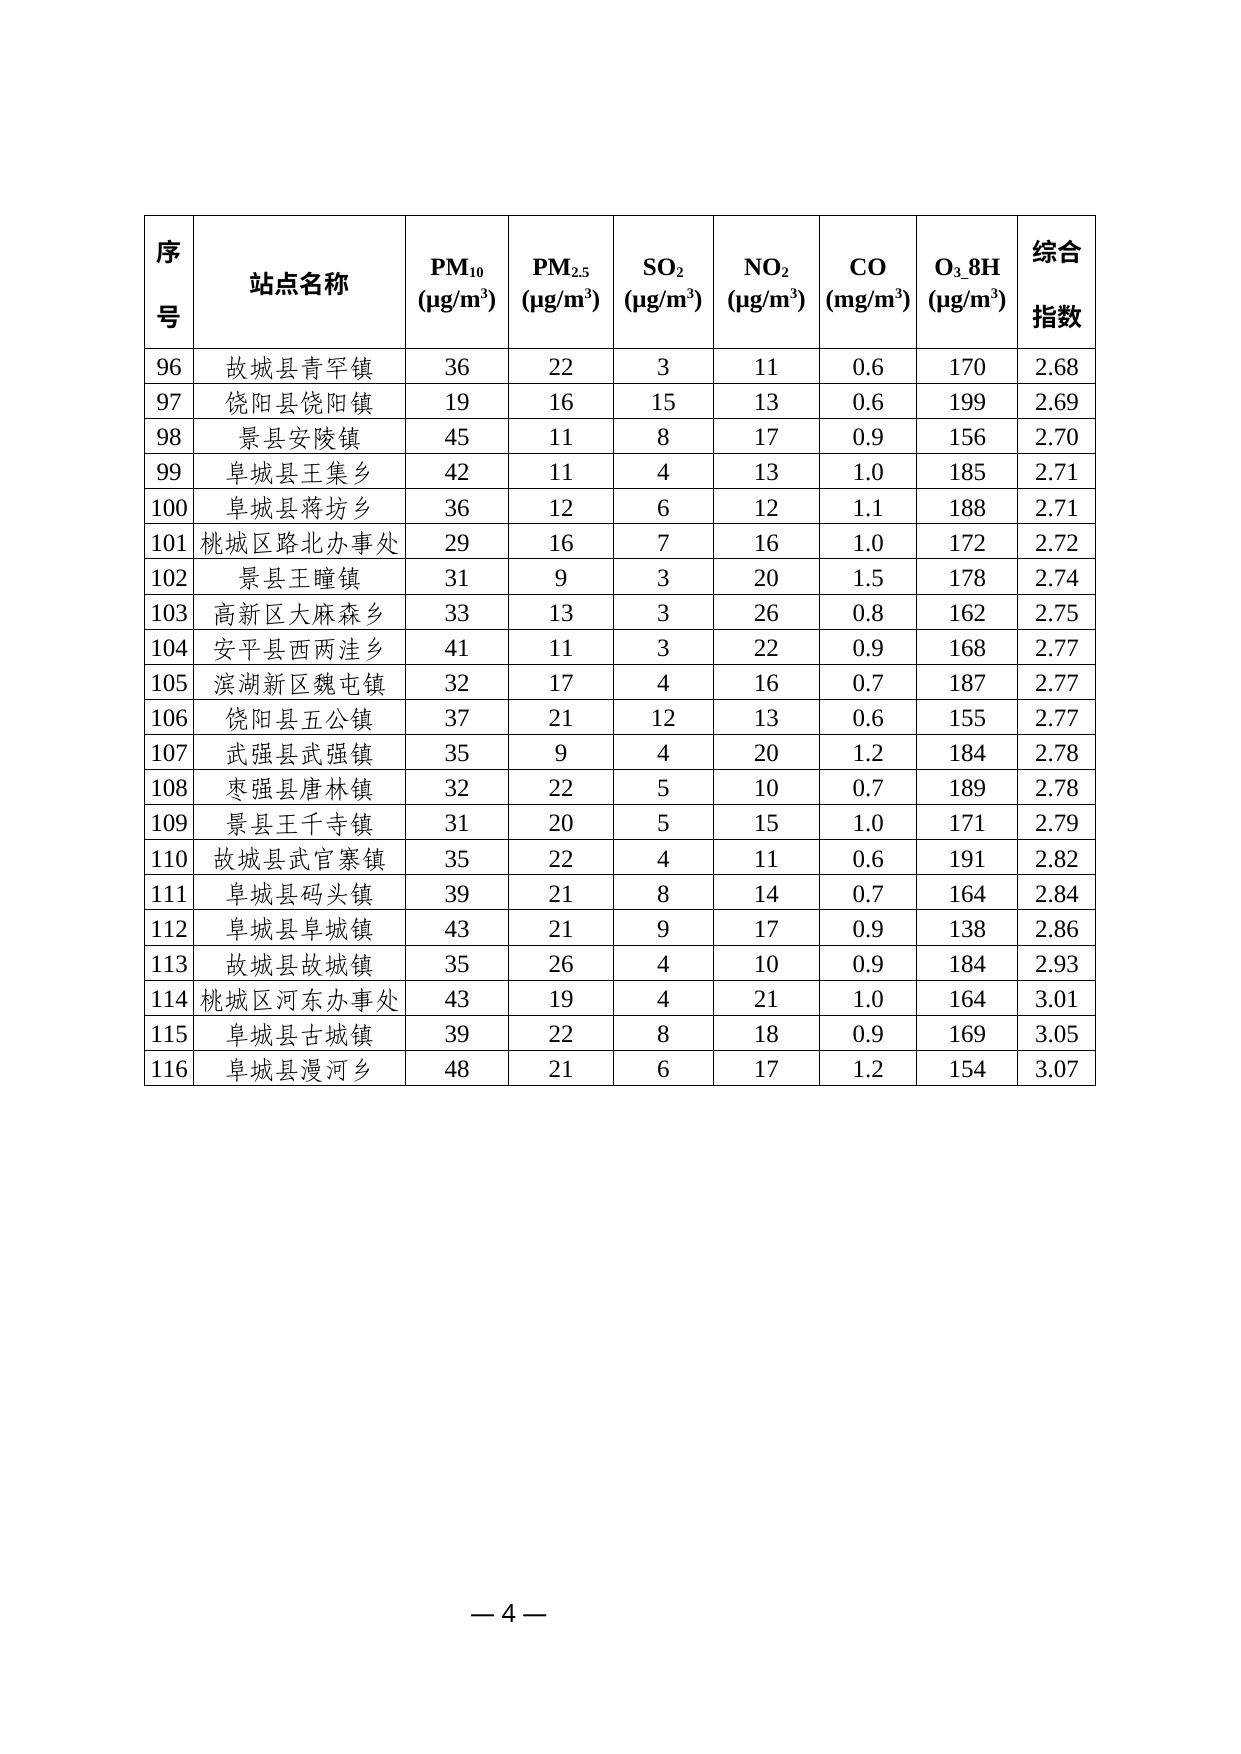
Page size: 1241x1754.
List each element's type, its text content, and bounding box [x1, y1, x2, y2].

table_cell 100 [145, 489, 193, 523]
table_cell 8 [614, 419, 713, 453]
table_header PM2.5 (μg/m3) [509, 216, 613, 348]
table_cell 4 [614, 981, 713, 1015]
table_cell 170 [917, 349, 1017, 383]
table_cell 1.0 [820, 805, 916, 839]
table_cell 169 [917, 1016, 1017, 1050]
table_cell 0.9 [820, 1016, 916, 1050]
table_cell 15 [714, 805, 819, 839]
table_cell 16 [714, 665, 819, 699]
table_cell 39 [406, 875, 508, 909]
table_cell 3 [614, 559, 713, 593]
table_cell 188 [917, 489, 1017, 523]
table_cell 101 [145, 524, 193, 558]
table_cell 2.93 [1018, 946, 1095, 979]
table_cell 3.05 [1018, 1016, 1095, 1050]
table_cell 103 [145, 595, 193, 628]
table_cell 98 [145, 419, 193, 453]
table_cell 116 [145, 1051, 193, 1085]
table_cell 22 [509, 770, 613, 804]
table_cell 22 [509, 840, 613, 874]
table_cell 7 [614, 524, 713, 558]
table_cell 111 [145, 875, 193, 909]
table_header 综合 指数 [1018, 216, 1095, 348]
table_cell 阜城县蒋坊乡 [194, 489, 405, 523]
table_cell 108 [145, 770, 193, 804]
table_cell 187 [917, 665, 1017, 699]
table_cell 11 [714, 840, 819, 874]
table_header CO (mg/m3) [820, 216, 916, 348]
table_cell 1.1 [820, 489, 916, 523]
table_cell 0.6 [820, 349, 916, 383]
table_cell 10 [714, 770, 819, 804]
table_cell 26 [714, 595, 819, 628]
table_cell 0.9 [820, 910, 916, 944]
table_cell 饶阳县五公镇 [194, 700, 405, 734]
table_cell 2.75 [1018, 595, 1095, 628]
table_cell 109 [145, 805, 193, 839]
table_header 站点名称 [194, 216, 405, 348]
table_header NO2 (μg/m3) [714, 216, 819, 348]
table_cell 97 [145, 384, 193, 418]
table_cell 2.78 [1018, 735, 1095, 769]
table_cell 2.79 [1018, 805, 1095, 839]
table_cell 102 [145, 559, 193, 593]
table_cell 4 [614, 735, 713, 769]
table_cell 184 [917, 946, 1017, 979]
table_cell 156 [917, 419, 1017, 453]
table_cell 189 [917, 770, 1017, 804]
table_cell 1.5 [820, 559, 916, 593]
table_cell 22 [509, 349, 613, 383]
table_cell 16 [714, 524, 819, 558]
table_cell 21 [509, 700, 613, 734]
table_cell 0.9 [820, 630, 916, 664]
table_cell 112 [145, 910, 193, 944]
table_cell 17 [714, 1051, 819, 1085]
table_cell 0.9 [820, 946, 916, 979]
table_cell 阜城县古城镇 [194, 1016, 405, 1050]
table_cell 3.07 [1018, 1051, 1095, 1085]
table_cell 2.77 [1018, 630, 1095, 664]
table_cell 11 [714, 349, 819, 383]
table_cell 4 [614, 840, 713, 874]
table_cell 20 [509, 805, 613, 839]
table_cell 48 [406, 1051, 508, 1085]
table_cell 113 [145, 946, 193, 979]
table_cell 35 [406, 946, 508, 979]
table_cell 11 [509, 630, 613, 664]
table_cell 阜城县漫河乡 [194, 1051, 405, 1085]
table_cell 17 [509, 665, 613, 699]
table_header PM10 (μg/m3) [406, 216, 508, 348]
table_cell 104 [145, 630, 193, 664]
table_cell 31 [406, 559, 508, 593]
table_cell 29 [406, 524, 508, 558]
table_cell 8 [614, 1016, 713, 1050]
table_cell 36 [406, 489, 508, 523]
table_cell 桃城区河东办事处 [194, 981, 405, 1015]
table_header 序号 [145, 216, 193, 348]
table_cell 安平县西两洼乡 [194, 630, 405, 664]
table_cell 高新区大麻森乡 [194, 595, 405, 628]
table_cell 1.0 [820, 454, 916, 488]
table_cell 22 [509, 1016, 613, 1050]
table_cell 107 [145, 735, 193, 769]
table_cell 31 [406, 805, 508, 839]
table_cell 2.71 [1018, 489, 1095, 523]
table_cell 2.86 [1018, 910, 1095, 944]
table_cell 枣强县唐林镇 [194, 770, 405, 804]
table_cell 9 [614, 910, 713, 944]
table_cell 1.2 [820, 735, 916, 769]
table_cell 3 [614, 349, 713, 383]
table_cell 2.77 [1018, 700, 1095, 734]
table_cell 114 [145, 981, 193, 1015]
table_cell 2.72 [1018, 524, 1095, 558]
table_cell 35 [406, 735, 508, 769]
table_cell 景县王瞳镇 [194, 559, 405, 593]
table_cell 10 [714, 946, 819, 979]
table_cell 15 [614, 384, 713, 418]
table_cell 32 [406, 770, 508, 804]
table_cell 1.0 [820, 981, 916, 1015]
table_cell 阜城县码头镇 [194, 875, 405, 909]
table_cell 42 [406, 454, 508, 488]
table_cell 4 [614, 454, 713, 488]
table_cell 168 [917, 630, 1017, 664]
table_cell 19 [509, 981, 613, 1015]
table_cell 106 [145, 700, 193, 734]
table_cell 43 [406, 981, 508, 1015]
table_cell 2.74 [1018, 559, 1095, 593]
table_cell 43 [406, 910, 508, 944]
table_cell 185 [917, 454, 1017, 488]
table_cell 4 [614, 946, 713, 979]
table_cell 45 [406, 419, 508, 453]
table_cell 21 [714, 981, 819, 1015]
table_cell 5 [614, 770, 713, 804]
table_cell 1.2 [820, 1051, 916, 1085]
table_cell 0.7 [820, 875, 916, 909]
table_cell 3 [614, 595, 713, 628]
table_cell 景县王千寺镇 [194, 805, 405, 839]
table_cell 0.6 [820, 700, 916, 734]
table_cell 滨湖新区魏屯镇 [194, 665, 405, 699]
table_cell 99 [145, 454, 193, 488]
table_cell 21 [509, 1051, 613, 1085]
table_cell 3 [614, 630, 713, 664]
table_cell 12 [714, 489, 819, 523]
table_cell 武强县武强镇 [194, 735, 405, 769]
table_cell 2.82 [1018, 840, 1095, 874]
table_cell 11 [509, 419, 613, 453]
table_cell 饶阳县饶阳镇 [194, 384, 405, 418]
table_cell 21 [509, 875, 613, 909]
table_cell 1.0 [820, 524, 916, 558]
table_cell 4 [614, 665, 713, 699]
table_cell 115 [145, 1016, 193, 1050]
table_cell 阜城县王集乡 [194, 454, 405, 488]
table_cell 17 [714, 910, 819, 944]
table_cell 3.01 [1018, 981, 1095, 1015]
table_cell 0.6 [820, 384, 916, 418]
table_cell 故城县故城镇 [194, 946, 405, 979]
table_cell 6 [614, 489, 713, 523]
table_cell 164 [917, 981, 1017, 1015]
table_cell 162 [917, 595, 1017, 628]
table_cell 2.70 [1018, 419, 1095, 453]
table_cell 5 [614, 805, 713, 839]
table_cell 154 [917, 1051, 1017, 1085]
table_cell 20 [714, 559, 819, 593]
table_cell 19 [406, 384, 508, 418]
table_cell 37 [406, 700, 508, 734]
table_header SO2 (μg/m3) [614, 216, 713, 348]
table_cell 33 [406, 595, 508, 628]
table_cell 景县安陵镇 [194, 419, 405, 453]
table_cell 故城县青罕镇 [194, 349, 405, 383]
table_cell 16 [509, 524, 613, 558]
table_cell 2.68 [1018, 349, 1095, 383]
table_cell 138 [917, 910, 1017, 944]
table_cell 0.8 [820, 595, 916, 628]
table_cell 199 [917, 384, 1017, 418]
table_cell 21 [509, 910, 613, 944]
table_cell 桃城区路北办事处 [194, 524, 405, 558]
table_cell 96 [145, 349, 193, 383]
table_cell 110 [145, 840, 193, 874]
table_cell 155 [917, 700, 1017, 734]
table_cell 16 [509, 384, 613, 418]
table_cell 39 [406, 1016, 508, 1050]
table_cell 0.9 [820, 419, 916, 453]
table_cell 2.78 [1018, 770, 1095, 804]
table_cell 18 [714, 1016, 819, 1050]
table_cell 22 [714, 630, 819, 664]
table_cell 11 [509, 454, 613, 488]
table_cell 2.69 [1018, 384, 1095, 418]
table_cell 20 [714, 735, 819, 769]
table_cell 9 [509, 559, 613, 593]
table_header O3_8H (μg/m3) [917, 216, 1017, 348]
table_cell 41 [406, 630, 508, 664]
table_cell 0.7 [820, 665, 916, 699]
table_cell 32 [406, 665, 508, 699]
table_cell 故城县武官寨镇 [194, 840, 405, 874]
table_cell 184 [917, 735, 1017, 769]
table_cell 105 [145, 665, 193, 699]
table_cell 35 [406, 840, 508, 874]
table_cell 26 [509, 946, 613, 979]
table_cell 9 [509, 735, 613, 769]
table_cell 36 [406, 349, 508, 383]
table_cell 171 [917, 805, 1017, 839]
table_cell 6 [614, 1051, 713, 1085]
table_cell 12 [509, 489, 613, 523]
table_cell 13 [714, 454, 819, 488]
table_cell 阜城县阜城镇 [194, 910, 405, 944]
table_cell 0.7 [820, 770, 916, 804]
table_cell 8 [614, 875, 713, 909]
table_cell 191 [917, 840, 1017, 874]
table_cell 13 [714, 384, 819, 418]
table_cell 172 [917, 524, 1017, 558]
table_cell 178 [917, 559, 1017, 593]
table_cell 14 [714, 875, 819, 909]
table_cell 13 [509, 595, 613, 628]
table_cell 2.71 [1018, 454, 1095, 488]
table_cell 164 [917, 875, 1017, 909]
table_cell 0.6 [820, 840, 916, 874]
table_cell 13 [714, 700, 819, 734]
table_cell 17 [714, 419, 819, 453]
table_cell 12 [614, 700, 713, 734]
table_cell 2.84 [1018, 875, 1095, 909]
table_cell 2.77 [1018, 665, 1095, 699]
